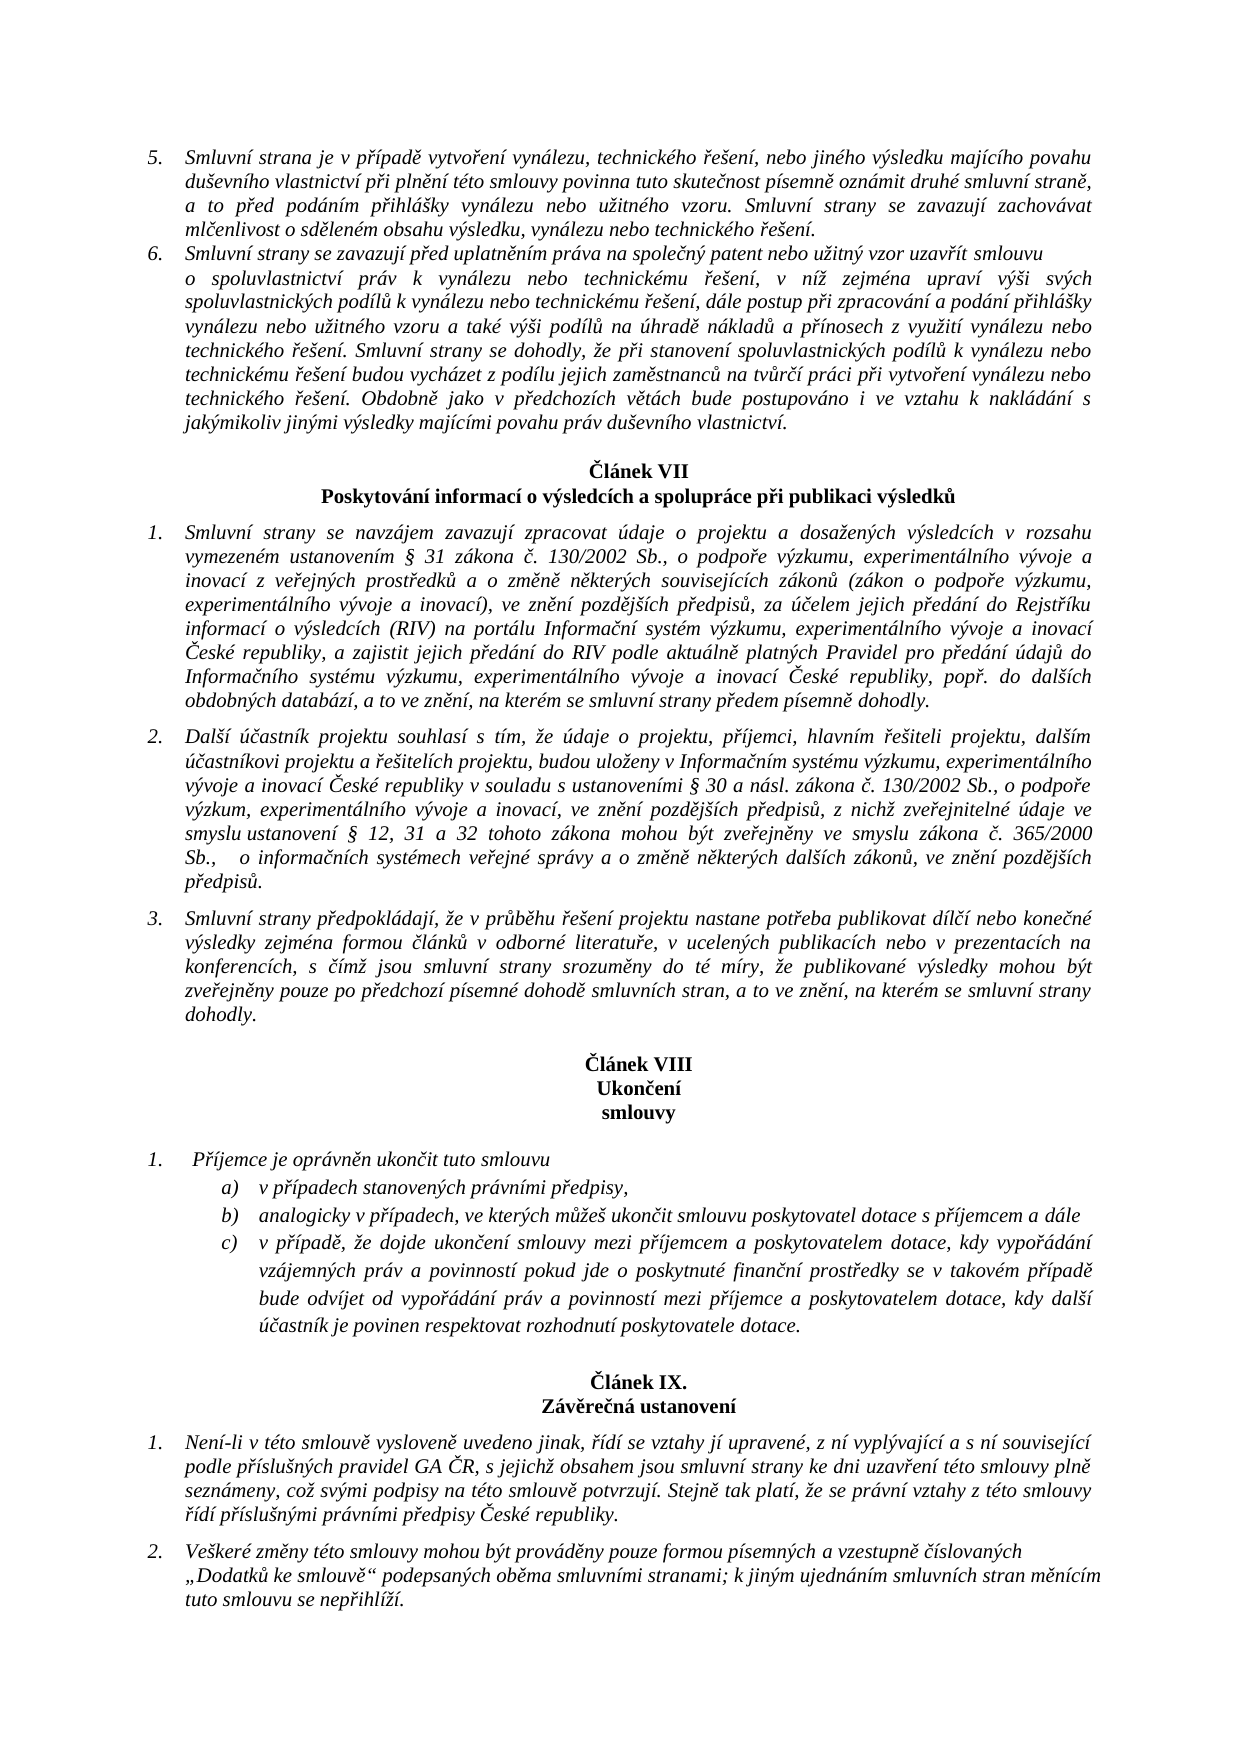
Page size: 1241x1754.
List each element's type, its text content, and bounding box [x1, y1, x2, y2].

text „Dodatků ke smlouvě“ podepsaných oběma smluvními stranami; k jiným ujednáním smluvních stran měnícím tuto smlouvu se nepřihlíží. [185, 1563, 1103, 1611]
text Závěrečná ustanovení [541, 1394, 1105, 1418]
list Veškeré změny této smlouvy mohou být prováděny pouze formou písemných a vzestupně číslovaných [147, 1538, 1105, 1563]
text o spoluvlastnictví práv k vynálezu nebo technickému řešení, v níž zejména upraví výši svých spoluvlastnických podílů k vynálezu nebo technickému řešení, dále postup při zpracování a podání přihlášky vynálezu nebo užitného vzoru a také výši podílů na úhradě nákladů a přínosech z využití vynálezu nebo technického řešení. Smluvní strany se dohodly, že při stanovení spoluvlastnických podílů k vynálezu nebo technickému řešení budou vycházet z podílu jejich zaměstnanců na tvůrčí práci při vytvoření vynálezu nebo technického řešení. Obdobně jako v předchozích větách bude postupováno i ve vztahu k nakládání s jakýmikoliv jinými výsledky majícími povahu práv duševního vlastnictví. [185, 265, 1093, 434]
list Smluvní strany se navzájem zavazují zpracovat údaje o projektu a dosažených výsledcích v rozsahu vymezeném ustanovením § 31 zákona č. 130/2002 Sb., o podpoře výzkumu, experimentálního vývoje a inovací z veřejných prostředků a o změně některých souvisejících zákonů (zákon o podpoře výzkumu, experimentálního vývoje a inovací), ve znění pozdějších předpisů, za účelem jejich předání do Rejstříku informací o výsledcích (RIV) na portálu Informační systém výzkumu, experimentálního vývoje a inovací České republiky, a zajistit jejich předání do RIV podle aktuálně platných Pravidel pro předání údajů do Informačního systému výzkumu, experimentálního vývoje a inovací České republiky, popř. do dalších obdobných databází, a to ve znění, na kterém se smluvní strany předem písemně dohodly. [147, 520, 1093, 712]
list Další účastník projektu souhlasí s tím, že údaje o projektu, příjemci, hlavním řešiteli projektu, dalším účastníkovi projektu a řešitelích projektu, budou uloženy v Informačním systému výzkumu, experimentálního vývoje a inovací České republiky v souladu s ustanoveními § 30 a násl. zákona č. 130/2002 Sb., o podpoře výzkum, experimentálního vývoje a inovací, ve znění pozdějších předpisů, z nichž zveřejnitelné údaje ve smyslu ustanovení § 12, 31 a 32 tohoto zákona mohou být zveřejněny ve smyslu zákona č. 365/2000 Sb., o informačních systémech veřejné správy a o změně některých dalších zákonů, ve znění pozdějších předpisů. [147, 724, 1093, 893]
subtitle Článek VIII Ukončení smlouvy [557, 1052, 721, 1124]
list Smluvní strany předpokládají, že v průběhu řešení projektu nastane potřeba publikovat dílčí nebo konečné výsledky zejména formou článků v odborné literatuře, v ucelených publikacích nebo v prezentacích na konferencích, s čímž jsou smluvní strany srozuměny do té míry, že publikované výsledky mohou být zveřejněny pouze po předchozí písemné dohodě smluvních stran, a to ve znění, na kterém se smluvní strany dohodly. [147, 906, 1093, 1026]
subtitle Článek IX. [190, 1370, 1087, 1394]
list v případě, že dojde ukončení smlouvy mezi příjemcem a poskytovatelem dotace, kdy vypořádání vzájemných práv a povinností pokud jde o poskytnuté finanční prostředky se v takovém případě bude odvíjet od vypořádání práv a povinností mezi příjemce a poskytovatelem dotace, kdy další účastník je povinen respektovat rozhodnutí poskytovatele dotace. [221, 1230, 1093, 1337]
list v případech stanovených právními předpisy, [221, 1175, 1105, 1199]
list Smluvní strany se zavazují před uplatněním práva na společný patent nebo užitný vzor uzavřít smlouvu [147, 242, 1105, 265]
list Není-li v této smlouvě vysloveně uvedeno jinak, řídí se vztahy jí upravené, z ní vyplývající a s ní související podle příslušných pravidel GA ČR, s jejichž obsahem jsou smluvní strany ke dni uzavření této smlouvy plně seznámeny, což svými podpisy na této smlouvě potvrzují. Stejně tak platí, že se právní vztahy z této smlouvy řídí příslušnými právními předpisy České republiky. [147, 1430, 1093, 1526]
list Smluvní strana je v případě vytvoření vynálezu, technického řešení, nebo jiného výsledku majícího povahu duševního vlastnictví při plnění této smlouvy povinna tuto skutečnost písemně oznámit druhé smluvní straně, a to před podáním přihlášky vynálezu nebo užitného vzoru. Smluvní strany se zavazují zachovávat mlčenlivost o sděleném obsahu výsledku, vynálezu nebo technického řešení. [147, 145, 1093, 241]
list analogicky v případech, ve kterých můžeš ukončit smlouvu poskytovatel dotace s příjemcem a dále [221, 1203, 1105, 1227]
subtitle Článek VII [190, 459, 1087, 483]
list Příjemce je oprávněn ukončit tuto smlouvu [147, 1147, 1105, 1171]
text Poskytování informací o výsledcích a spolupráce při publikaci výsledků [190, 483, 1087, 508]
